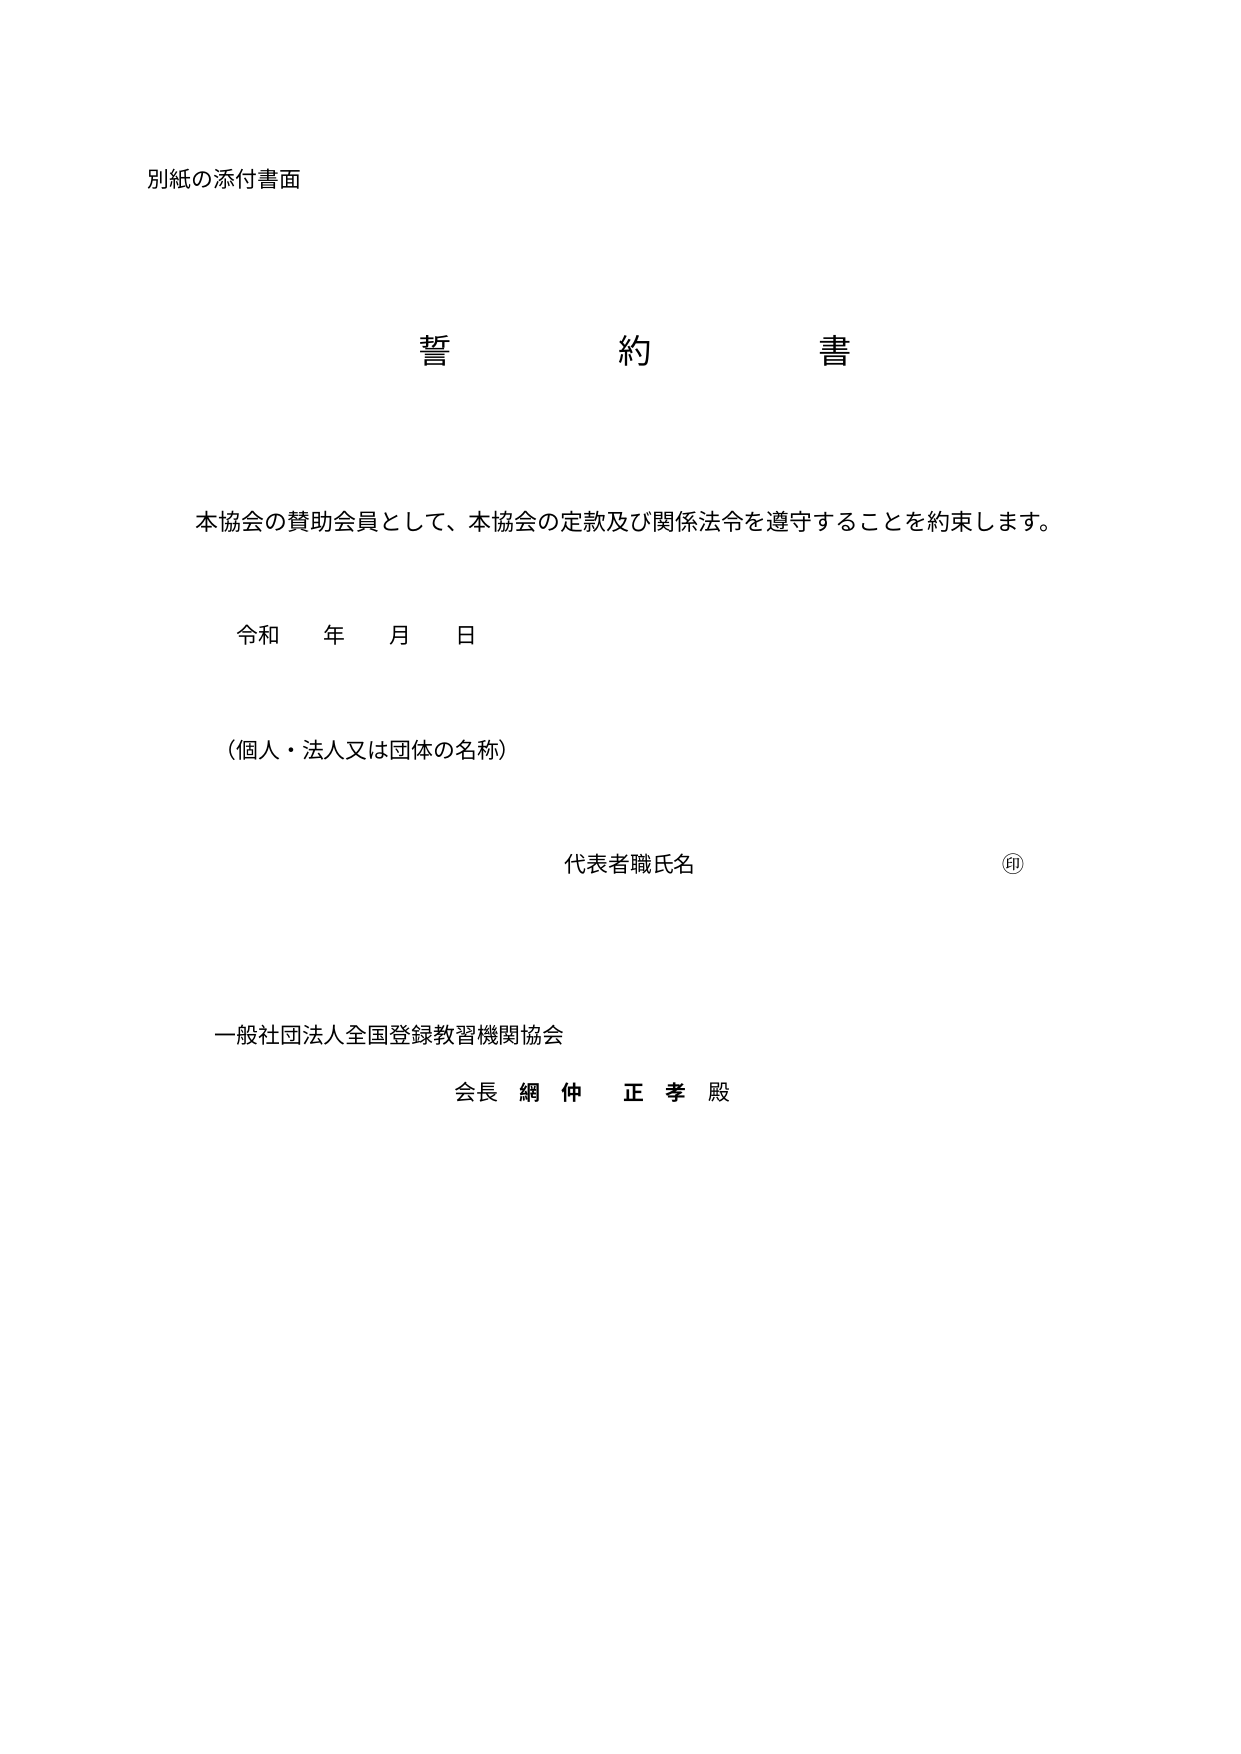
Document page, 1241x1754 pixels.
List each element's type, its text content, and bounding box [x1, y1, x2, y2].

text 別紙の添付書面 [148, 149, 1122, 206]
text 一般社団法人全国登録教習機関協会 [127, 1005, 1122, 1062]
text （個人・法人又は団体の名称） [127, 720, 1122, 777]
text 令和 年 月 日 [127, 606, 1122, 663]
text 会長 網 仲 正 孝 殿 [148, 1062, 1122, 1119]
text 本協会の賛助会員として、本協会の定款及び関係法令を遵守することを約束します。 [127, 492, 1122, 549]
text 代表者職氏名 ㊞ [127, 834, 1122, 891]
text 誓 約 書 [148, 320, 1122, 377]
